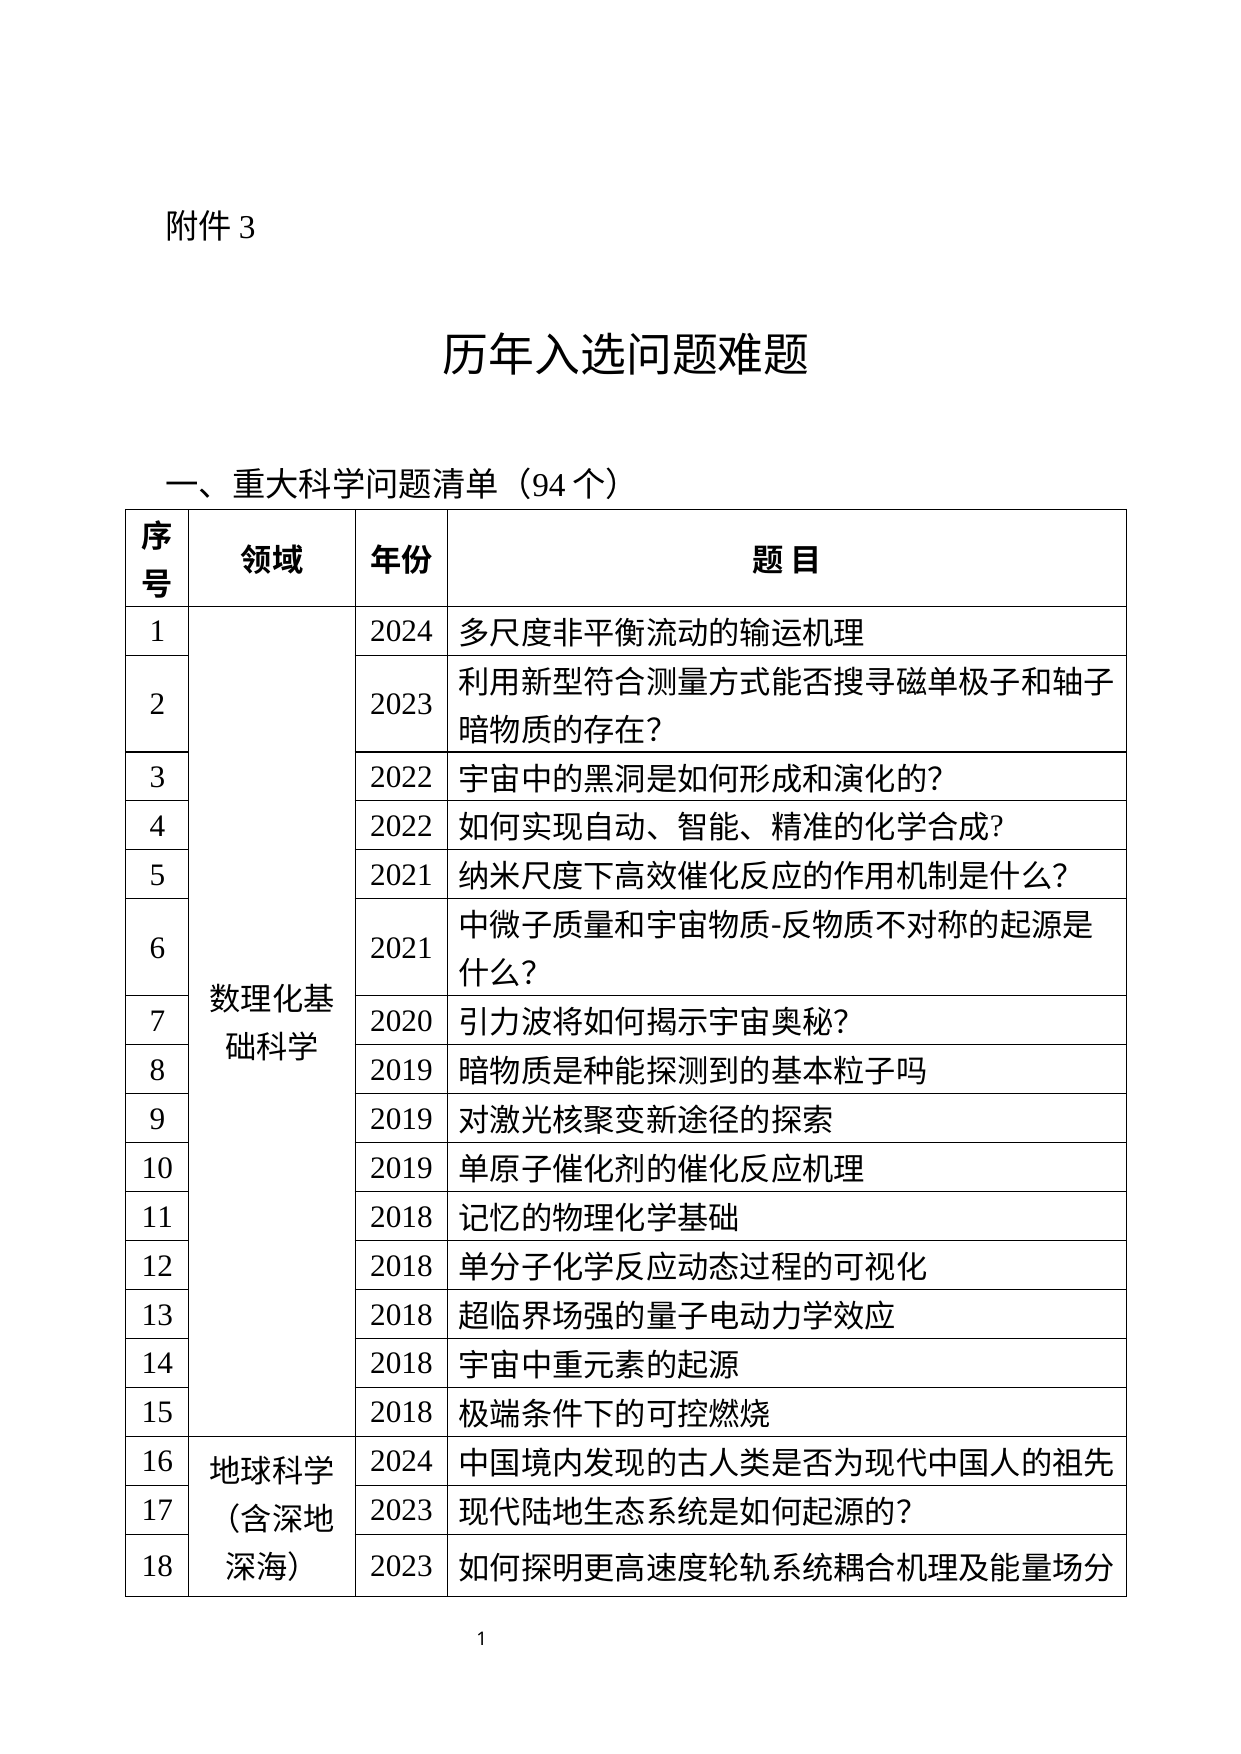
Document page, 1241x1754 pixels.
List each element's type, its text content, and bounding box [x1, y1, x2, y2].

table_cell 3 [126, 753, 188, 800]
table_cell 2021 [356, 899, 447, 995]
table_cell 18 [126, 1535, 188, 1596]
table_cell 地球科学（含深地深海） [189, 1437, 355, 1596]
table_header 题 目 [448, 510, 1126, 606]
table_cell 4 [126, 801, 188, 849]
table_cell 单原子催化剂的催化反应机理 [448, 1143, 1126, 1191]
table_cell 17 [126, 1486, 188, 1534]
table_cell 数理化基础科学 [189, 607, 355, 1436]
text 历年入选问题难题 [165, 321, 1087, 384]
table_cell 2018 [356, 1388, 447, 1436]
table_cell 极端条件下的可控燃烧 [448, 1388, 1126, 1436]
table_cell 单分子化学反应动态过程的可视化 [448, 1241, 1126, 1289]
table_cell 2021 [356, 850, 447, 898]
table_cell 2024 [356, 1437, 447, 1485]
table_cell 2018 [356, 1339, 447, 1387]
table_cell 2023 [356, 1486, 447, 1534]
table_cell 宇宙中的黑洞是如何形成和演化的？ [448, 753, 1126, 800]
table_cell 记忆的物理化学基础 [448, 1192, 1126, 1240]
table_cell 如何实现自动、智能、精准的化学合成? [448, 801, 1126, 849]
table_cell 2018 [356, 1290, 447, 1338]
table_cell 2018 [356, 1241, 447, 1289]
table_cell 2022 [356, 801, 447, 849]
table_cell 2019 [356, 1094, 447, 1142]
table_cell 中微子质量和宇宙物质-反物质不对称的起源是什么？ [448, 899, 1126, 995]
table_cell 暗物质是种能探测到的基本粒子吗 [448, 1045, 1126, 1093]
table_cell 11 [126, 1192, 188, 1240]
table_cell 现代陆地生态系统是如何起源的？ [448, 1486, 1126, 1534]
table_cell 中国境内发现的古人类是否为现代中国人的祖先 [448, 1437, 1126, 1485]
table_cell 10 [126, 1143, 188, 1191]
table_cell 2020 [356, 996, 447, 1044]
table_cell 2024 [356, 607, 447, 654]
table_cell 8 [126, 1045, 188, 1093]
table_cell 9 [126, 1094, 188, 1142]
table_cell 5 [126, 850, 188, 898]
text 附件3 [165, 191, 1087, 256]
table_cell 2019 [356, 1045, 447, 1093]
table_cell 2018 [356, 1192, 447, 1240]
table_cell 超临界场强的量子电动力学效应 [448, 1290, 1126, 1338]
table_cell 引力波将如何揭示宇宙奥秘？ [448, 996, 1126, 1044]
table_cell 2 [126, 656, 188, 751]
table_header 年份 [356, 510, 447, 606]
table_cell 16 [126, 1437, 188, 1485]
text 一、重大科学问题清单（94个） [165, 446, 1087, 509]
table_cell 13 [126, 1290, 188, 1338]
table_cell 2023 [356, 1535, 447, 1596]
table_header 领域 [189, 510, 355, 606]
table_cell 15 [126, 1388, 188, 1436]
table_header 序号 [126, 510, 188, 606]
table_cell 12 [126, 1241, 188, 1289]
table_cell 对激光核聚变新途径的探索 [448, 1094, 1126, 1142]
table_cell 宇宙中重元素的起源 [448, 1339, 1126, 1387]
table_cell 7 [126, 996, 188, 1044]
table_cell 多尺度非平衡流动的输运机理 [448, 607, 1126, 654]
table_cell 利用新型符合测量方式能否搜寻磁单极子和轴子暗物质的存在？ [448, 656, 1126, 751]
table_cell 2023 [356, 656, 447, 751]
table_cell 1 [126, 607, 188, 654]
table_cell 14 [126, 1339, 188, 1387]
table_cell 6 [126, 899, 188, 995]
table_cell 2022 [356, 753, 447, 800]
table_cell 纳米尺度下高效催化反应的作用机制是什么？ [448, 850, 1126, 898]
table_cell 如何探明更高速度轮轨系统耦合机理及能量场分布特征？ [448, 1535, 1126, 1596]
table_cell 2019 [356, 1143, 447, 1191]
